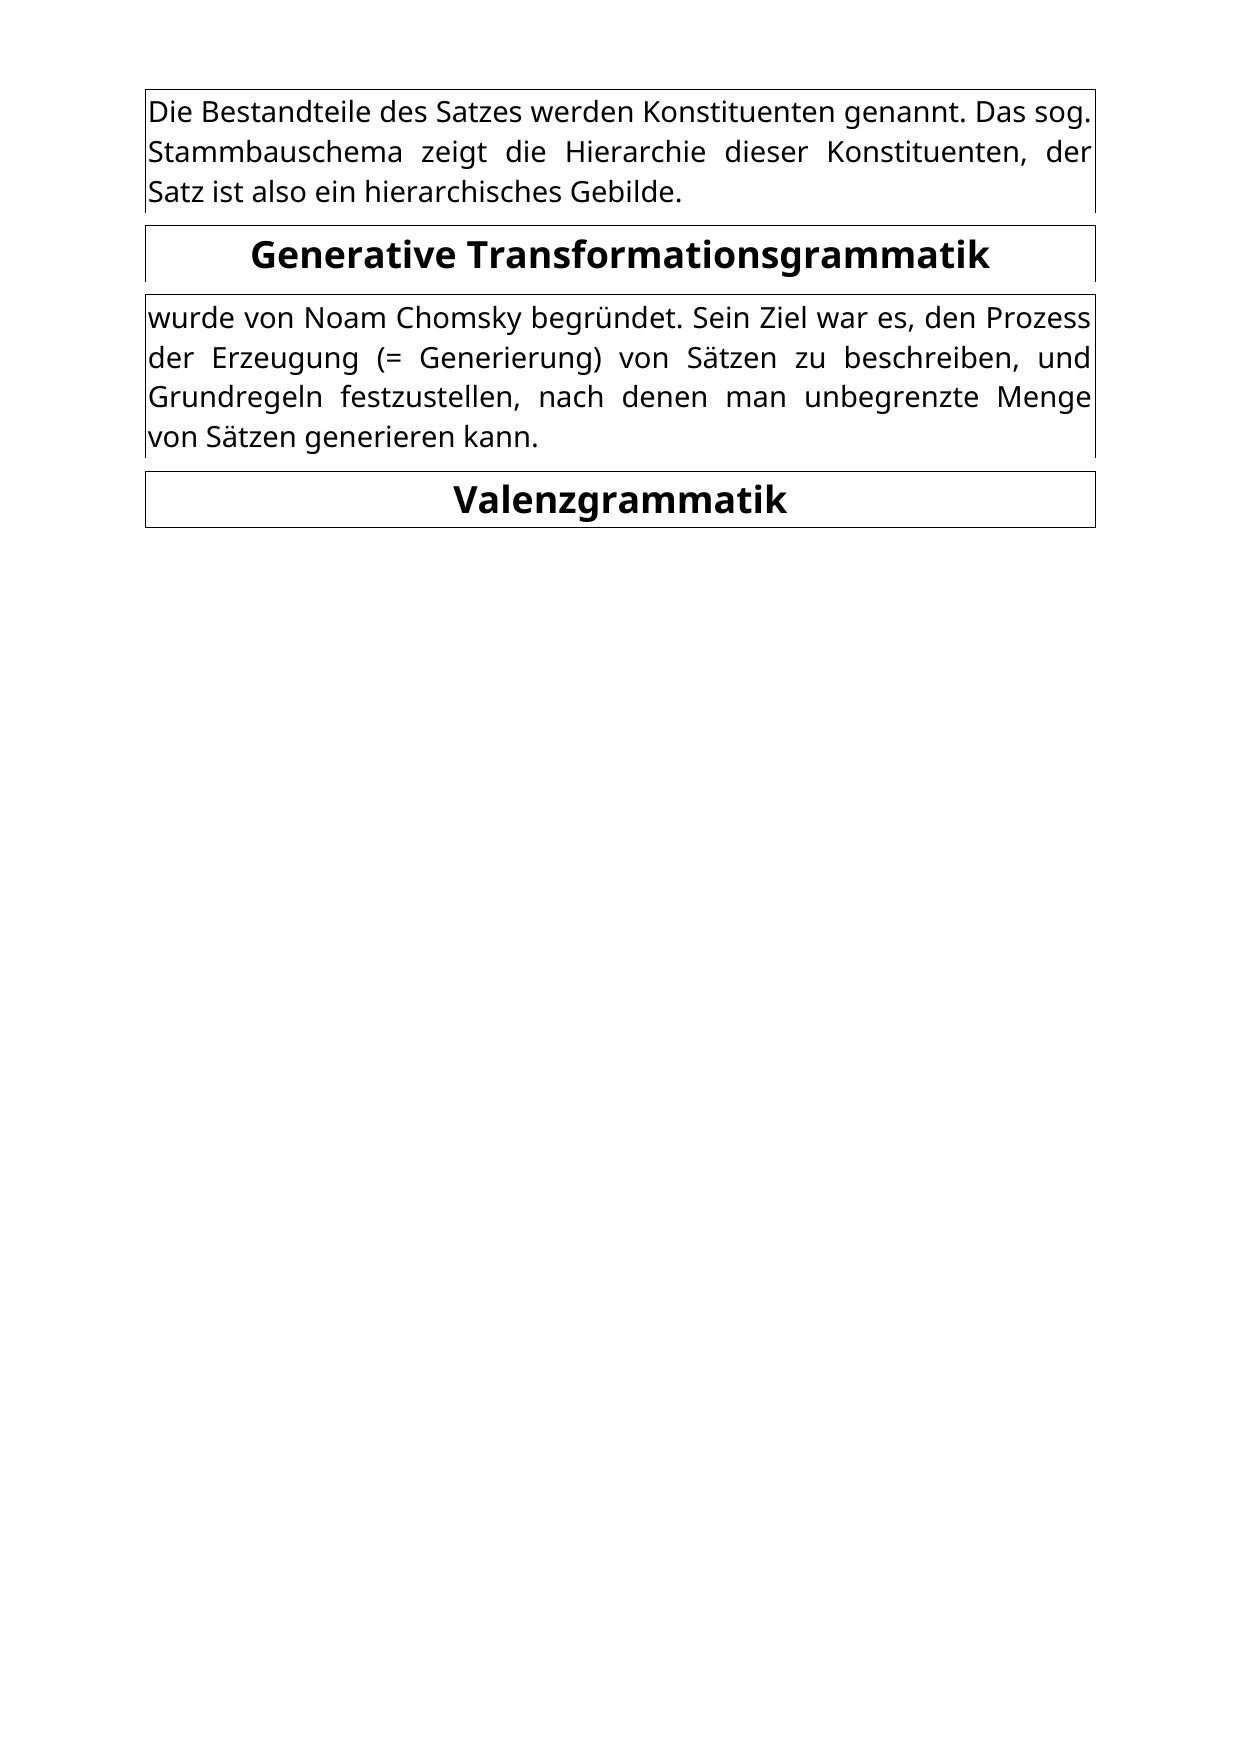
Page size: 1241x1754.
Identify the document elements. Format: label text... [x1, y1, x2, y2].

text Die Bestandteile des Satzes werden Konstituenten genannt. Das sog. Stammbauschema zeigt die Hierarchie dieser Konstituenten, der Satz ist also ein hierarchisches Gebilde. [146, 90, 1095, 213]
text wurde von Noam Chomsky begründet. Sein Ziel war es, den Prozess der Erzeugung (= Generierung) von Sätzen zu beschreiben, und Grundregeln festzustellen, nach denen man unbegrenzte Menge von Sätzen generieren kann. [146, 295, 1095, 458]
text Generative Transformationsgrammatik [146, 226, 1095, 282]
text Valenzgrammatik [146, 472, 1095, 527]
